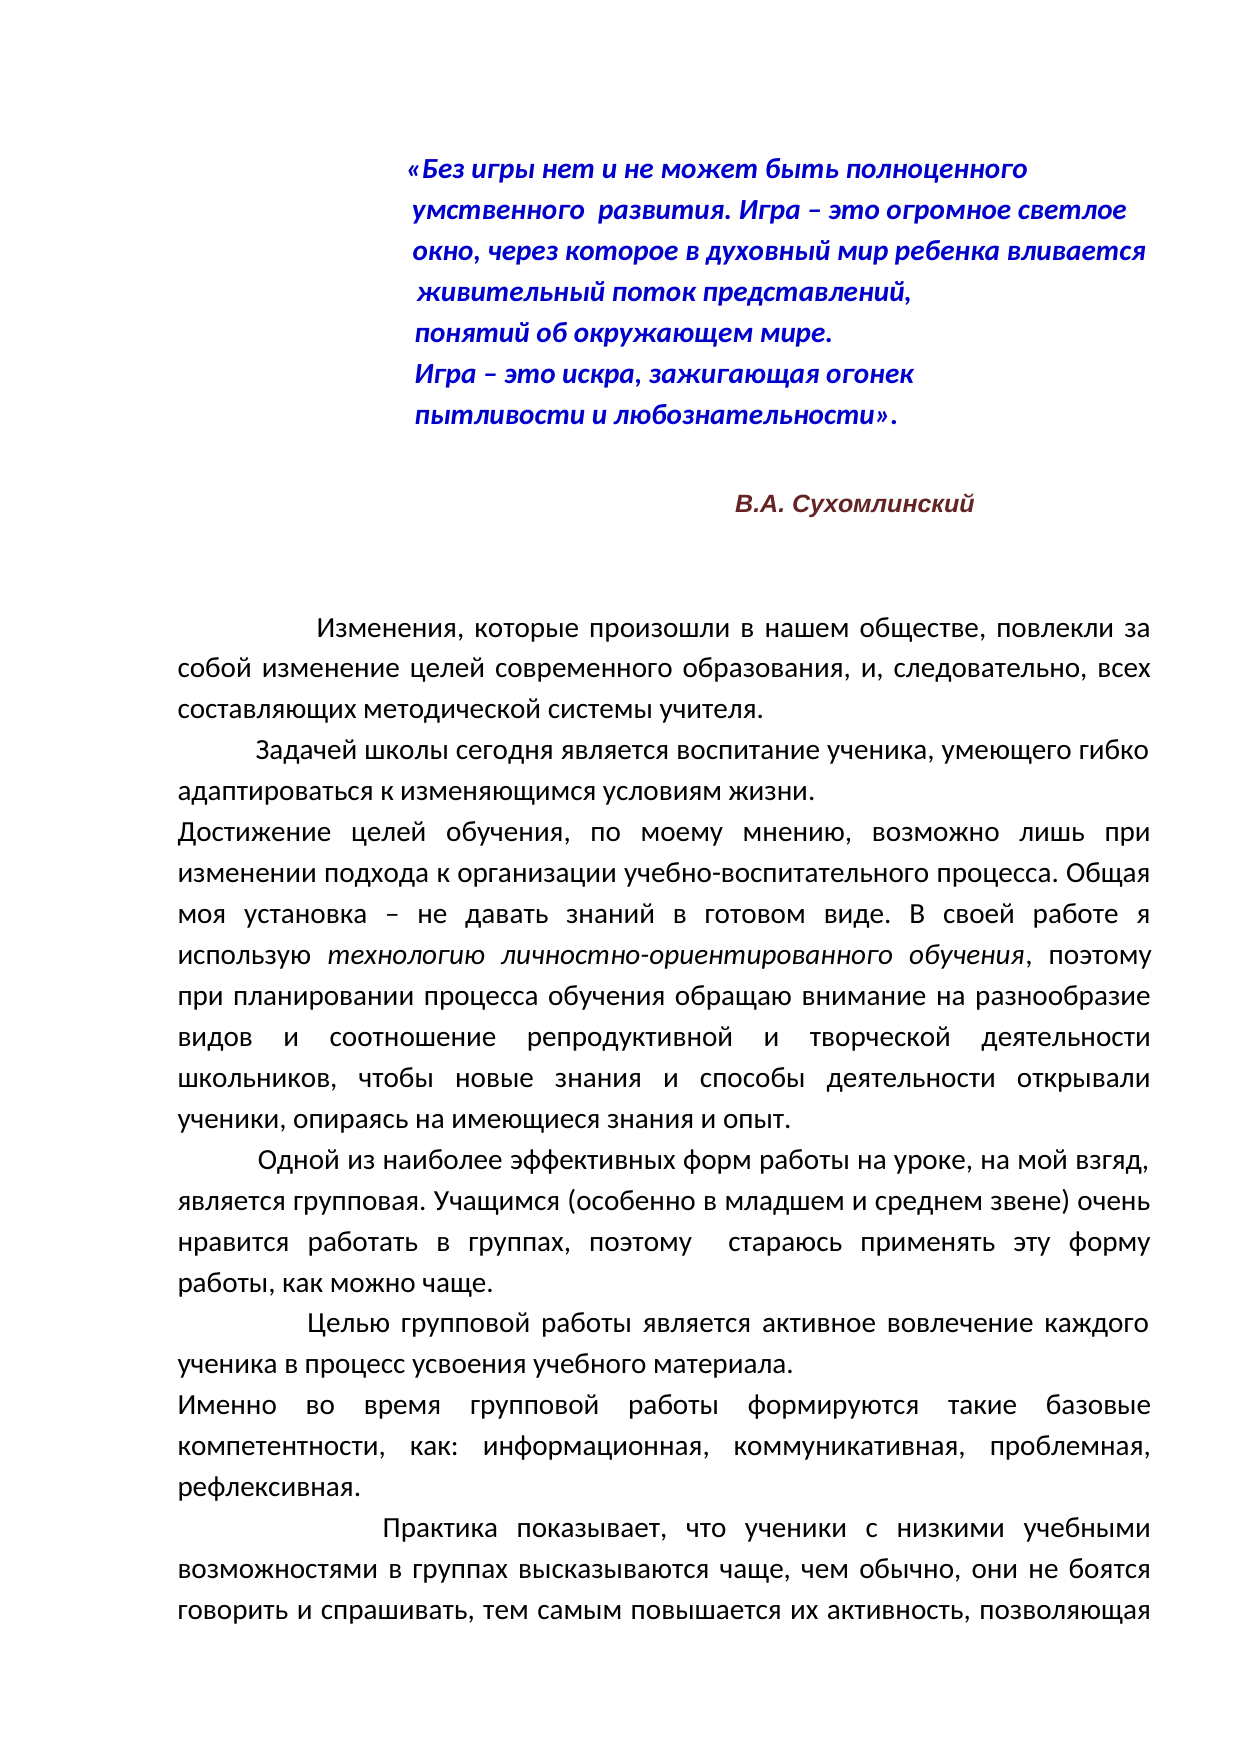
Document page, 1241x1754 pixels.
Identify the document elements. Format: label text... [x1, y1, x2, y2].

text «Без игры нет и не может быть полноценного [177, 150, 1152, 186]
text понятий об окружающем мире. [177, 314, 1152, 350]
text Именно во время групповой работы формируются такие базовые компетентности, как: информационная, коммуникативная, проблемная, рефлексивная. [177, 1386, 1152, 1504]
text умственного развития. Игра – это огромное светлое [177, 191, 1152, 227]
text Целью групповой работы является активное вовлечение каждого ученика в процесс усвоения учебного материала. [177, 1304, 1152, 1381]
text Достижение целей обучения, по моему мнению, возможно лишь при изменении подхода к организации учебно-воспитательного процесса. Общая моя установка – не давать знаний в готовом виде. В своей работе я использую технологию личностно-ориентированного обучения, поэтому при планировании процесса обучения обращаю внимание на разнообразие видов и соотношение репродуктивной и творческой деятельности школьников, чтобы новые знания и способы деятельности открывали ученики, опираясь на имеющиеся знания и опыт. [177, 813, 1152, 1136]
text В.А. Сухомлинский [177, 484, 1152, 518]
text Изменения, которые произошли в нашем обществе, повлекли за собой изменение целей современного образования, и, следовательно, всех составляющих методической системы учителя. [177, 609, 1152, 726]
text Игра – это искра, зажигающая огонек [177, 355, 1152, 391]
text окно, через которое в духовный мир ребенка вливается живительный поток представлений, [177, 232, 1152, 309]
text Задачей школы сегодня является воспитание ученика, умеющего гибко адаптироваться к изменяющимся условиям жизни. [177, 731, 1152, 808]
text Одной из наиболее эффективных форм работы на уроке, на мой взгяд, является групповая. Учащимся (особенно в младшем и среднем звене) очень нравится работать в группах, поэтому стараюсь применять эту форму работы, как можно чаще. [177, 1141, 1152, 1299]
text пытливости и любознательности». [177, 396, 1152, 432]
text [177, 1509, 1152, 1627]
